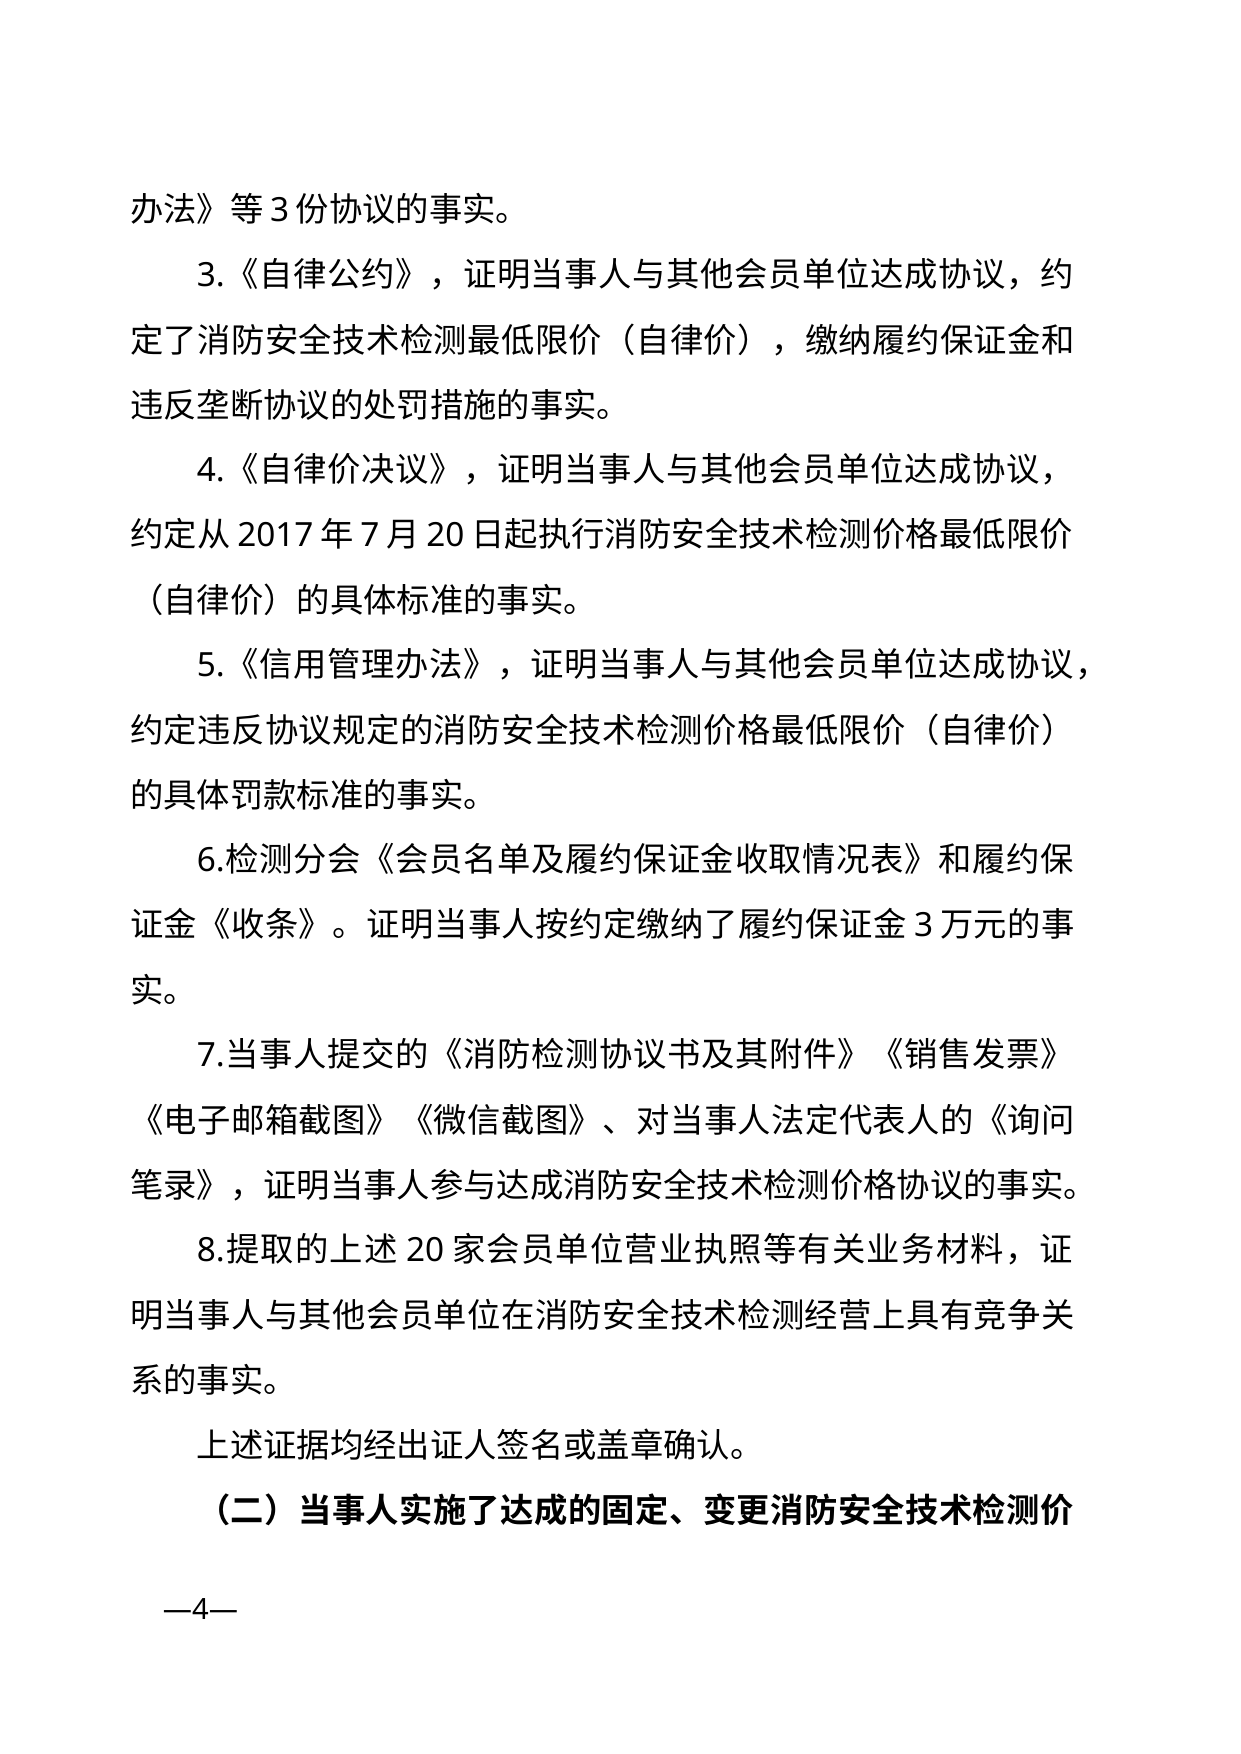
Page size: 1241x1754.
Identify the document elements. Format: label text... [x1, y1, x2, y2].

text 3.《自律公约》，证明当事人与其他会员单位达成协议，约定了消防安全技术检测最低限价（自律价），缴纳履约保证金和违反垄断协议的处罚措施的事实。 [130, 240, 1075, 435]
text 2.检测分会《会议纪要》，证明当事人参与检测分会组织的会员单位开会讨论制定《自律公约》《自律价决议》《信用管理办法》等3份协议的事实。 [130, 175, 1075, 240]
text 8.提取的上述20家会员单位营业执照等有关业务材料，证明当事人与其他会员单位在消防安全技术检测经营上具有竞争关系的事实。 [130, 1215, 1075, 1410]
text （二）当事人实施了达成的固定、变更消防安全技术检测价格协议 [130, 1475, 1075, 1540]
text 4.《自律价决议》，证明当事人与其他会员单位达成协议，约定从2017年7月20日起执行消防安全技术检测价格最低限价（自律价）的具体标准的事实。 [130, 435, 1075, 630]
text 5.《信用管理办法》，证明当事人与其他会员单位达成协议，约定违反协议规定的消防安全技术检测价格最低限价（自律价）的具体罚款标准的事实。 [130, 630, 1075, 825]
text 6.检测分会《会员名单及履约保证金收取情况表》和履约保证金《收条》。证明当事人按约定缴纳了履约保证金3万元的事实。 [130, 825, 1075, 1020]
text 上述证据均经出证人签名或盖章确认。 [130, 1410, 1075, 1475]
text 7.当事人提交的《消防检测协议书及其附件》《销售发票》《电子邮箱截图》《微信截图》、对当事人法定代表人的《询问笔录》，证明当事人参与达成消防安全技术检测价格协议的事实。 [130, 1020, 1075, 1215]
